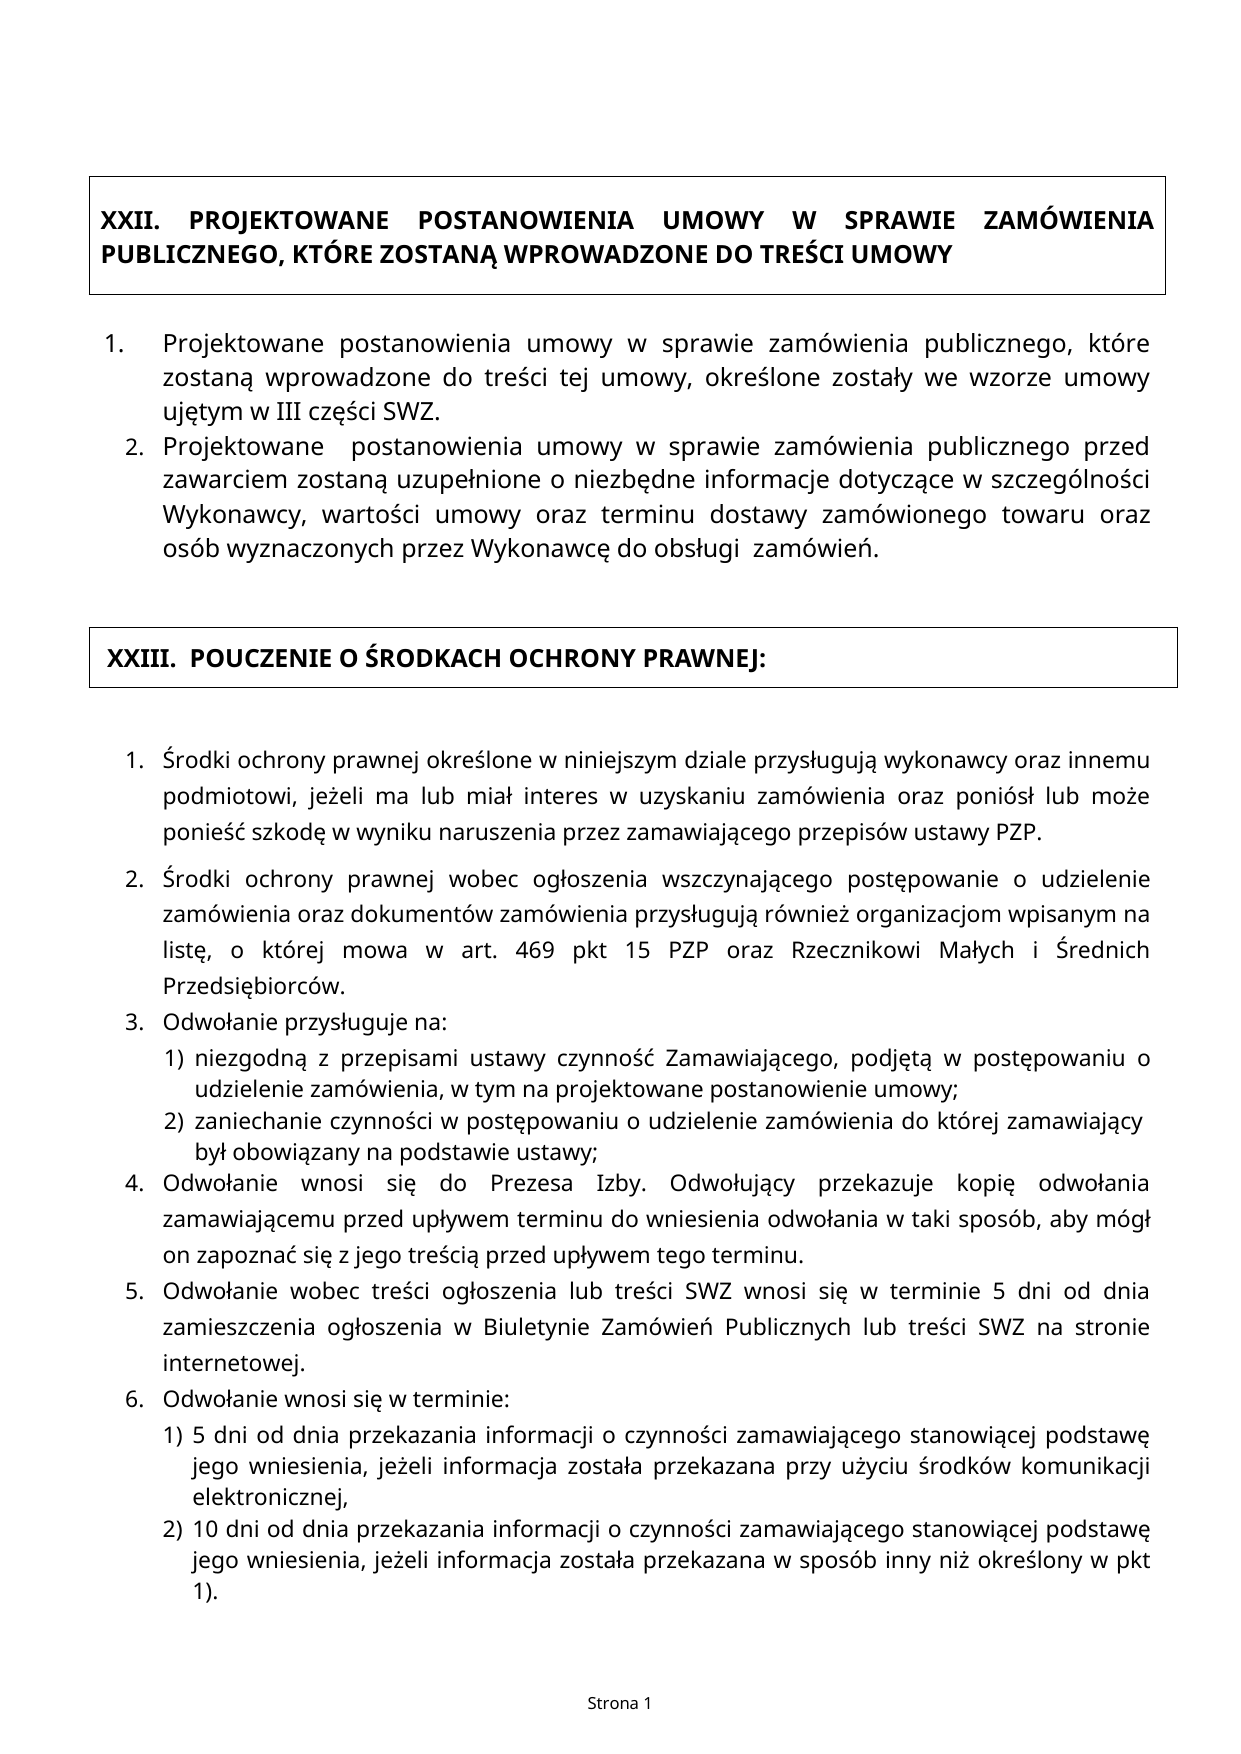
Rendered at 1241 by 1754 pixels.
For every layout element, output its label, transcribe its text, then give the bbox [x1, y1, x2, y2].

list Odwołanie wnosi się do Prezesa Izby. Odwołujący przekazuje kopię odwołania zamawiającemu przed upływem terminu do wniesienia odwołania w taki sposób, aby mógł on zapoznać się z jego treścią przed upływem tego terminu. [125, 1167, 1152, 1270]
text 2) zaniechanie czynności w postępowaniu o udzielenie zamówienia do której zamawiający był obowiązany na podstawie ustawy; [164, 1105, 1152, 1167]
list Projektowane postanowienia umowy w sprawie zamówienia publicznego, które zostaną wprowadzone do treści tej umowy, określone zostały we wzorze umowy ujętym w III części SWZ. [103, 326, 1152, 428]
text 1) 5 dni od dnia przekazania informacji o czynności zamawiającego stanowiącej podstawę jego wniesienia, jeżeli informacja została przekazana przy użyciu środków komunikacji elektronicznej, [162, 1419, 1152, 1512]
table_header XXIII. POUCZENIE O ŚRODKACH OCHRONY PRAWNEJ: [90, 628, 1177, 687]
list Środki ochrony prawnej wobec ogłoszenia wszczynającego postępowanie o udzielenie zamówienia oraz dokumentów zamówienia przysługują również organizacjom wpisanym na listę, o której mowa w art. 469 pkt 15 PZP oraz Rzecznikowi Małych i Średnich Przedsiębiorców. [125, 862, 1152, 1002]
list Środki ochrony prawnej określone w niniejszym dziale przysługują wykonawcy oraz innemu podmiotowi, jeżeli ma lub miał interes w uzyskaniu zamówienia oraz poniósł lub może ponieść szkodę w wyniku naruszenia przez zamawiającego przepisów ustawy PZP. [125, 744, 1152, 847]
text 1) niezgodną z przepisami ustawy czynność Zamawiającego, podjętą w postępowaniu o udzielenie zamówienia, w tym na projektowane postanowienie umowy; [164, 1042, 1152, 1105]
table_header XXII. PROJEKTOWANE POSTANOWIENIA UMOWY W SPRAWIE ZAMÓWIENIA PUBLICZNEGO, KTÓRE ZOSTANĄ WPROWADZONE DO TREŚCI UMOWY [90, 177, 1165, 294]
list Projektowane postanowienia umowy w sprawie zamówienia publicznego przed zawarciem zostaną uzupełnione o niezbędne informacje dotyczące w szczególności Wykonawcy, wartości umowy oraz terminu dostawy zamówionego towaru oraz osób wyznaczonych przez Wykonawcę do obsługi zamówień. [125, 428, 1152, 564]
list Odwołanie wnosi się w terminie: [125, 1383, 1152, 1414]
list Odwołanie przysługuje na: [125, 1006, 1152, 1037]
text 2) 10 dni od dnia przekazania informacji o czynności zamawiającego stanowiącej podstawę jego wniesienia, jeżeli informacja została przekazana w sposób inny niż określony w pkt 1). [162, 1512, 1152, 1606]
list Odwołanie wobec treści ogłoszenia lub treści SWZ wnosi się w terminie 5 dni od dnia zamieszczenia ogłoszenia w Biuletynie Zamówień Publicznych lub treści SWZ na stronie internetowej. [125, 1275, 1152, 1378]
